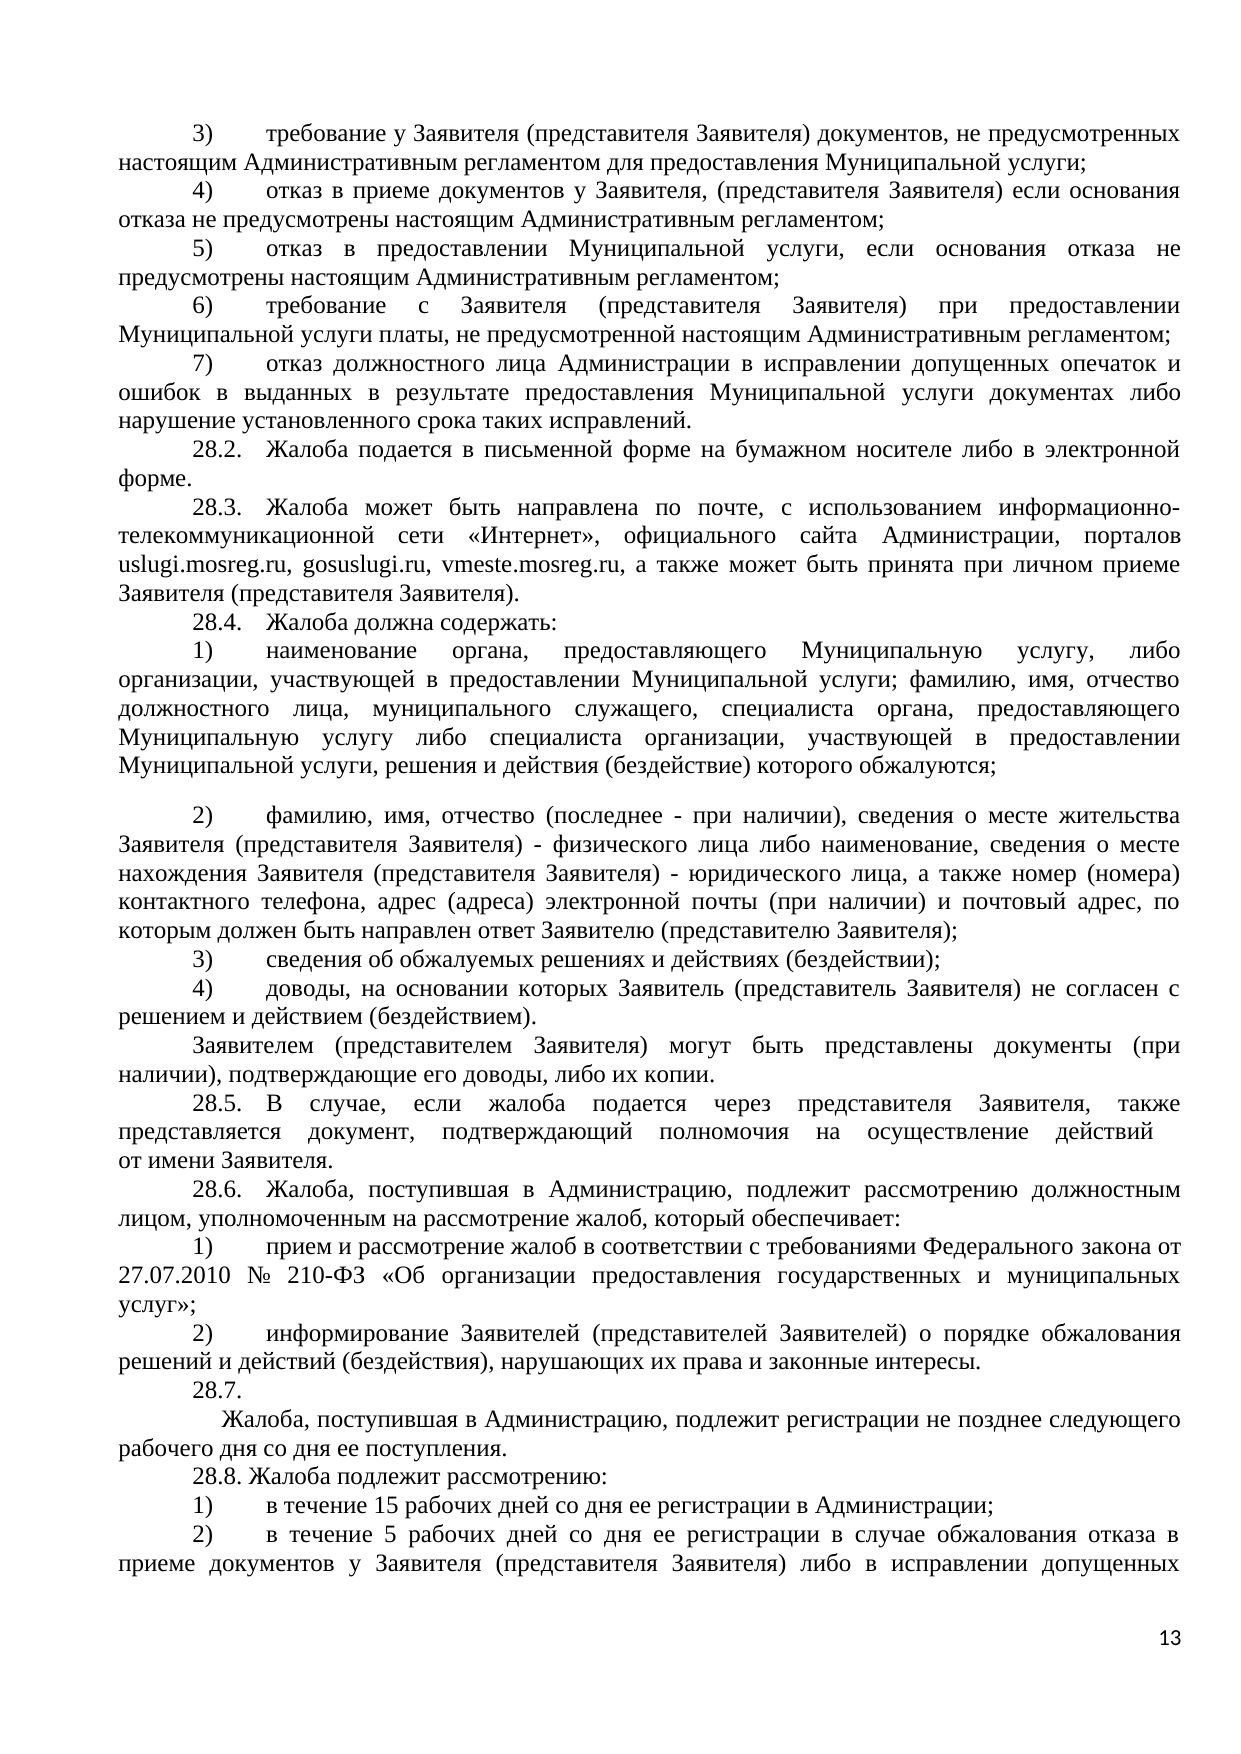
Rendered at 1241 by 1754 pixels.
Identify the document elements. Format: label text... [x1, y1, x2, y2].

text 7) отказ должностного лица Администрации в исправлении допущенных опечаток и ошибок в выданных в результате предоставления Муниципальной услуги документах либо нарушение установленного срока таких исправлений. [118, 348, 1181, 434]
text 4) отказ в приеме документов у Заявителя, (представителя Заявителя) если основания отказа не предусмотрены настоящим Административным регламентом; [118, 176, 1181, 233]
text 3) требование у Заявителя (представителя Заявителя) документов, не предусмотренных настоящим Административным регламентом для предоставления Муниципальной услуги; [118, 118, 1181, 176]
list 1) наименование органа, предоставляющего Муниципальную услугу, либо организации, участвующей в предоставлении Муниципальной услуги; фамилию, имя, отчество должностного лица, муниципального служащего, специалиста органа, предоставляющего Муниципальную услугу либо специалиста организации, участвующей в предоставлении Муниципальной услуги, решения и действия (бездействие) которого обжалуются; [118, 636, 1181, 779]
list 28.3. Жалоба может быть направлена по почте, с использованием информационно-телекоммуникационной сети «Интернет», официального сайта Администрации, порталов uslugi.mosreg.ru, gosuslugi.ru, vmeste.mosreg.ru, а также может быть принята при личном приеме Заявителя (представителя Заявителя). [118, 492, 1181, 607]
list информирование Заявителей (представителей Заявителей) о порядке обжалования решений и действий (бездействия), нарушающих их права и законные интересы. [118, 1318, 1181, 1375]
list в течение 15 рабочих дней со дня ее регистрации в Администрации; [118, 1490, 1181, 1519]
list 28.2. Жалоба подается в письменной форме на бумажном носителе либо в электронной форме. [118, 434, 1181, 492]
text 28.8. Жалоба подлежит рассмотрению: [118, 1461, 1181, 1490]
list прием и рассмотрение жалоб в соответствии с требованиями Федерального закона от 27.07.2010 № 210-ФЗ «Об организации предоставления государственных и муниципальных услуг»; [118, 1231, 1181, 1318]
list 28.4. Жалоба должна содержать: [118, 607, 1181, 636]
text 3) сведения об обжалуемых решениях и действиях (бездействии); [118, 944, 1181, 973]
text 2) фамилию, имя, отчество (последнее - при наличии), сведения о месте жительства Заявителя (представителя Заявителя) - физического лица либо наименование, сведения о месте нахождения Заявителя (представителя Заявителя) - юридического лица, а также номер (номера) контактного телефона, адрес (адреса) электронной почты (при наличии) и почтовый адрес, по которым должен быть направлен ответ Заявителю (представителю Заявителя); [118, 800, 1181, 944]
text 6) требование с Заявителя (представителя Заявителя) при предоставлении Муниципальной услуги платы, не предусмотренной настоящим Административным регламентом; [118, 291, 1181, 348]
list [118, 1519, 1181, 1576]
list 28.6. Жалоба, поступившая в Администрацию, подлежит рассмотрению должностным лицом, уполномоченным на рассмотрение жалоб, который обеспечивает: [118, 1174, 1181, 1231]
text Заявителем (представителем Заявителя) могут быть представлены документы (при наличии), подтверждающие его доводы, либо их копии. [118, 1030, 1181, 1088]
text 4) доводы, на основании которых Заявитель (представитель Заявителя) не согласен с решением и действием (бездействием). [118, 973, 1181, 1030]
list 28.7. Жалоба, поступившая в Администрацию, подлежит регистрации не позднее следующего рабочего дня со дня ее поступления. [118, 1375, 1181, 1461]
text 5) отказ в предоставлении Муниципальной услуги, если основания отказа не предусмотрены настоящим Административным регламентом; [118, 233, 1181, 291]
list 28.5. В случае, если жалоба подается через представителя Заявителя, также представляется документ, подтверждающий полномочия на осуществление действий от имени Заявителя. [118, 1088, 1181, 1174]
